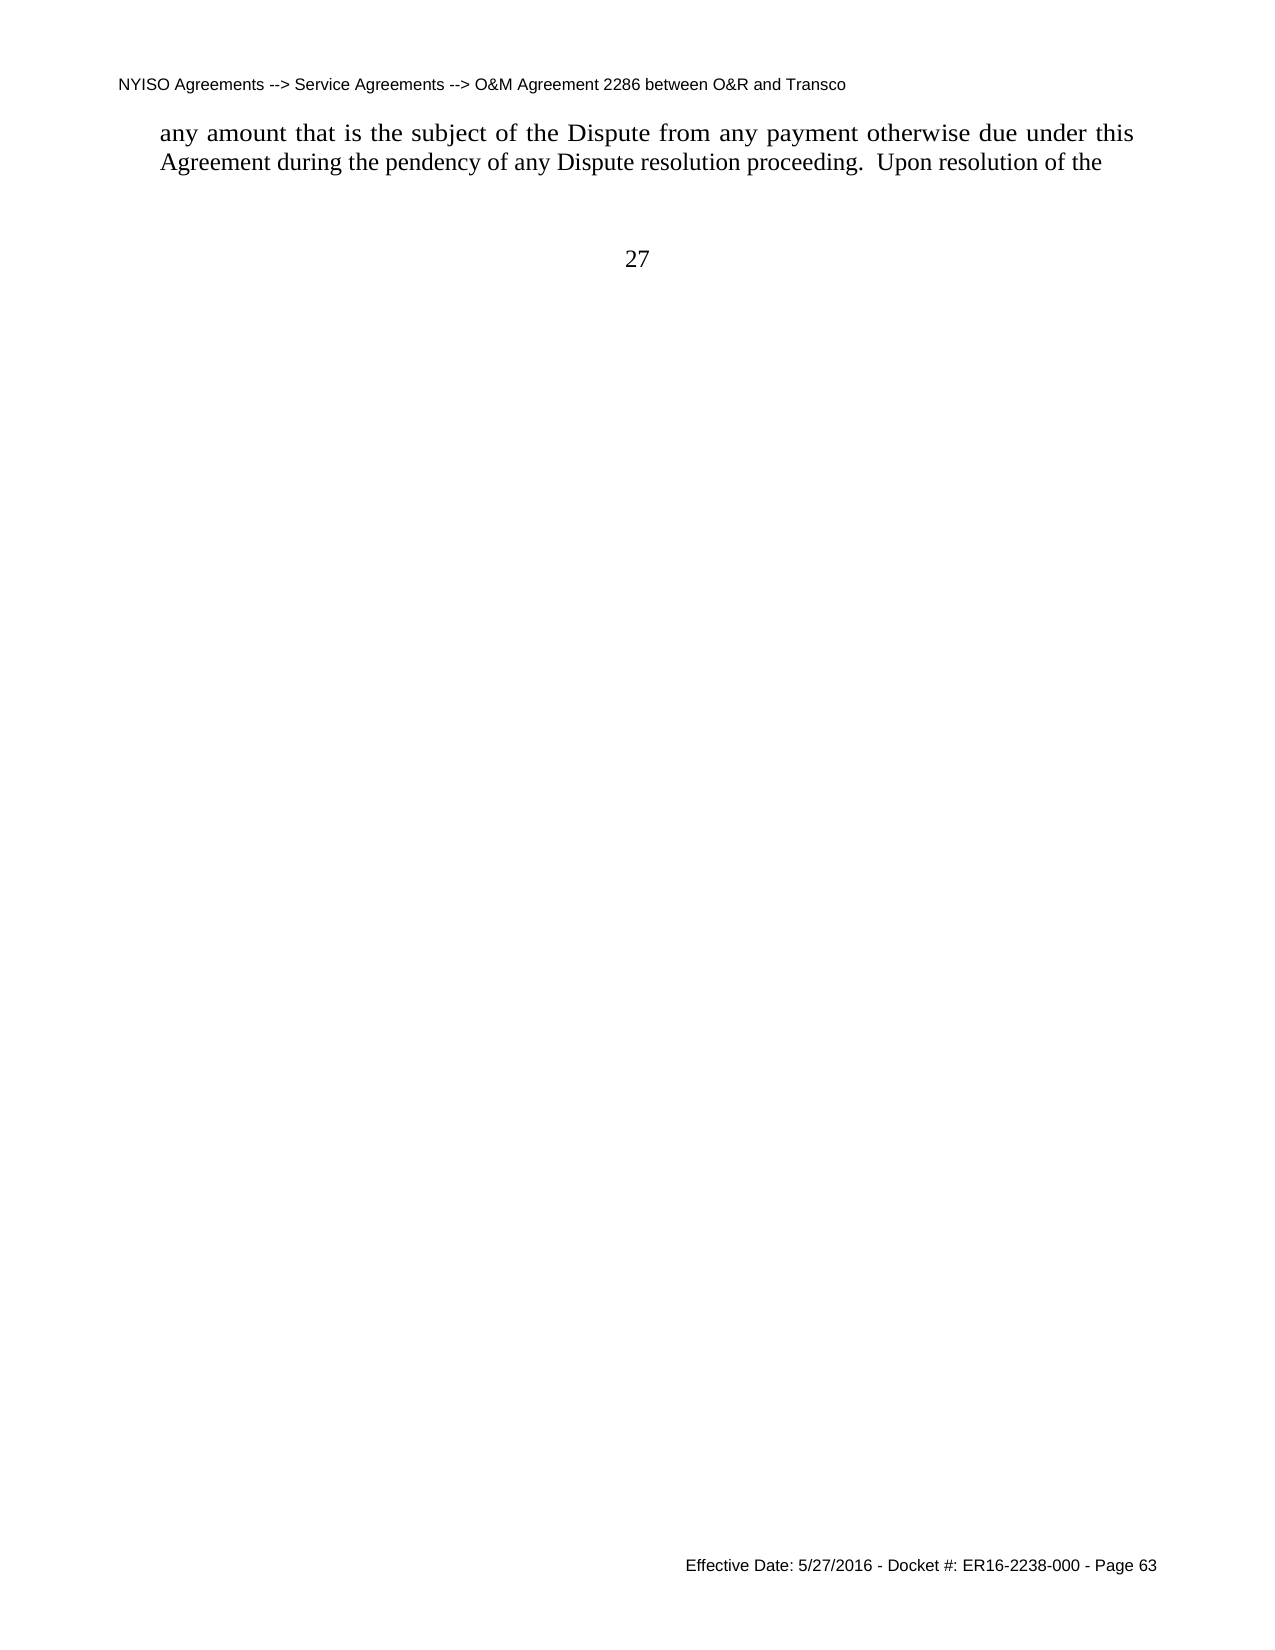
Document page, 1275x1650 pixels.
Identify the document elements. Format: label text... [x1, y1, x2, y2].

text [159, 119, 1145, 176]
text 27 [625, 245, 1275, 273]
